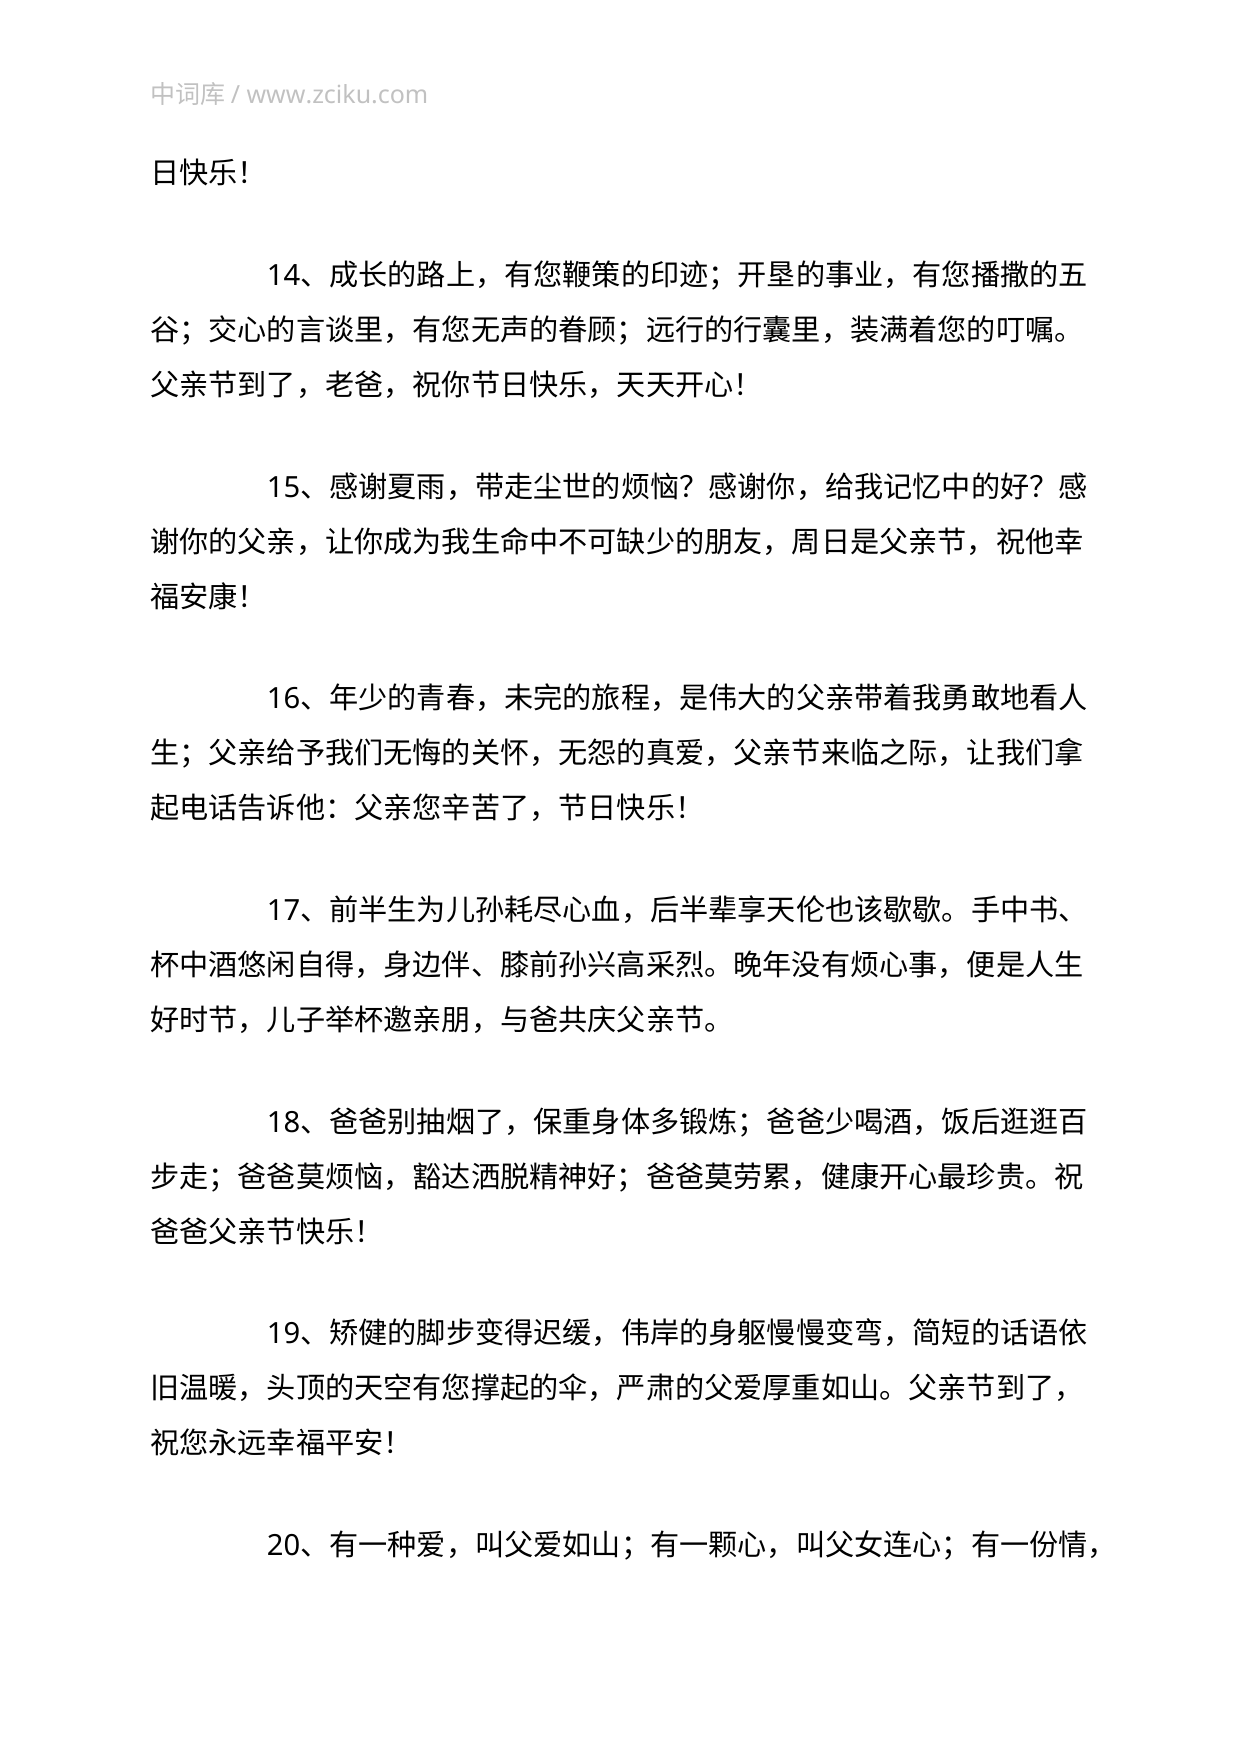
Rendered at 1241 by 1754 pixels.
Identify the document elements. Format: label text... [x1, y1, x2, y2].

text 16、年少的青春，未完的旅程，是伟大的父亲带着我勇敢地看人生；父亲给予我们无悔的关怀，无怨的真爱，父亲节来临之际，让我们拿起电话告诉他：父亲您辛苦了，节日快乐！ [150, 675, 1090, 827]
text 14、成长的路上，有您鞭策的印迹；开垦的事业，有您播撒的五谷；交心的言谈里，有您无声的眷顾；远行的行囊里，装满着您的叮嘱。父亲节到了，老爸，祝你节日快乐，天天开心！ [150, 252, 1090, 404]
text 15、感谢夏雨，带走尘世的烦恼？感谢你，给我记忆中的好？感谢你的父亲，让你成为我生命中不可缺少的朋友，周日是父亲节，祝他幸福安康！ [150, 463, 1090, 616]
text 18、爸爸别抽烟了，保重身体多锻炼；爸爸少喝酒，饭后逛逛百步走；爸爸莫烦恼，豁达洒脱精神好；爸爸莫劳累，健康开心最珍贵。祝爸爸父亲节快乐！ [150, 1098, 1090, 1251]
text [150, 150, 1090, 192]
text 17、前半生为儿孙耗尽心血，后半辈享天伦也该歇歇。手中书、杯中酒悠闲自得，身边伴、膝前孙兴高采烈。晚年没有烦心事，便是人生好时节，儿子举杯邀亲朋，与爸共庆父亲节。 [150, 887, 1090, 1039]
text 19、矫健的脚步变得迟缓，伟岸的身躯慢慢变弯，简短的话语依旧温暖，头顶的天空有您撑起的伞，严肃的父爱厚重如山。父亲节到了，祝您永远幸福平安！ [150, 1310, 1090, 1462]
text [150, 1522, 1090, 1564]
